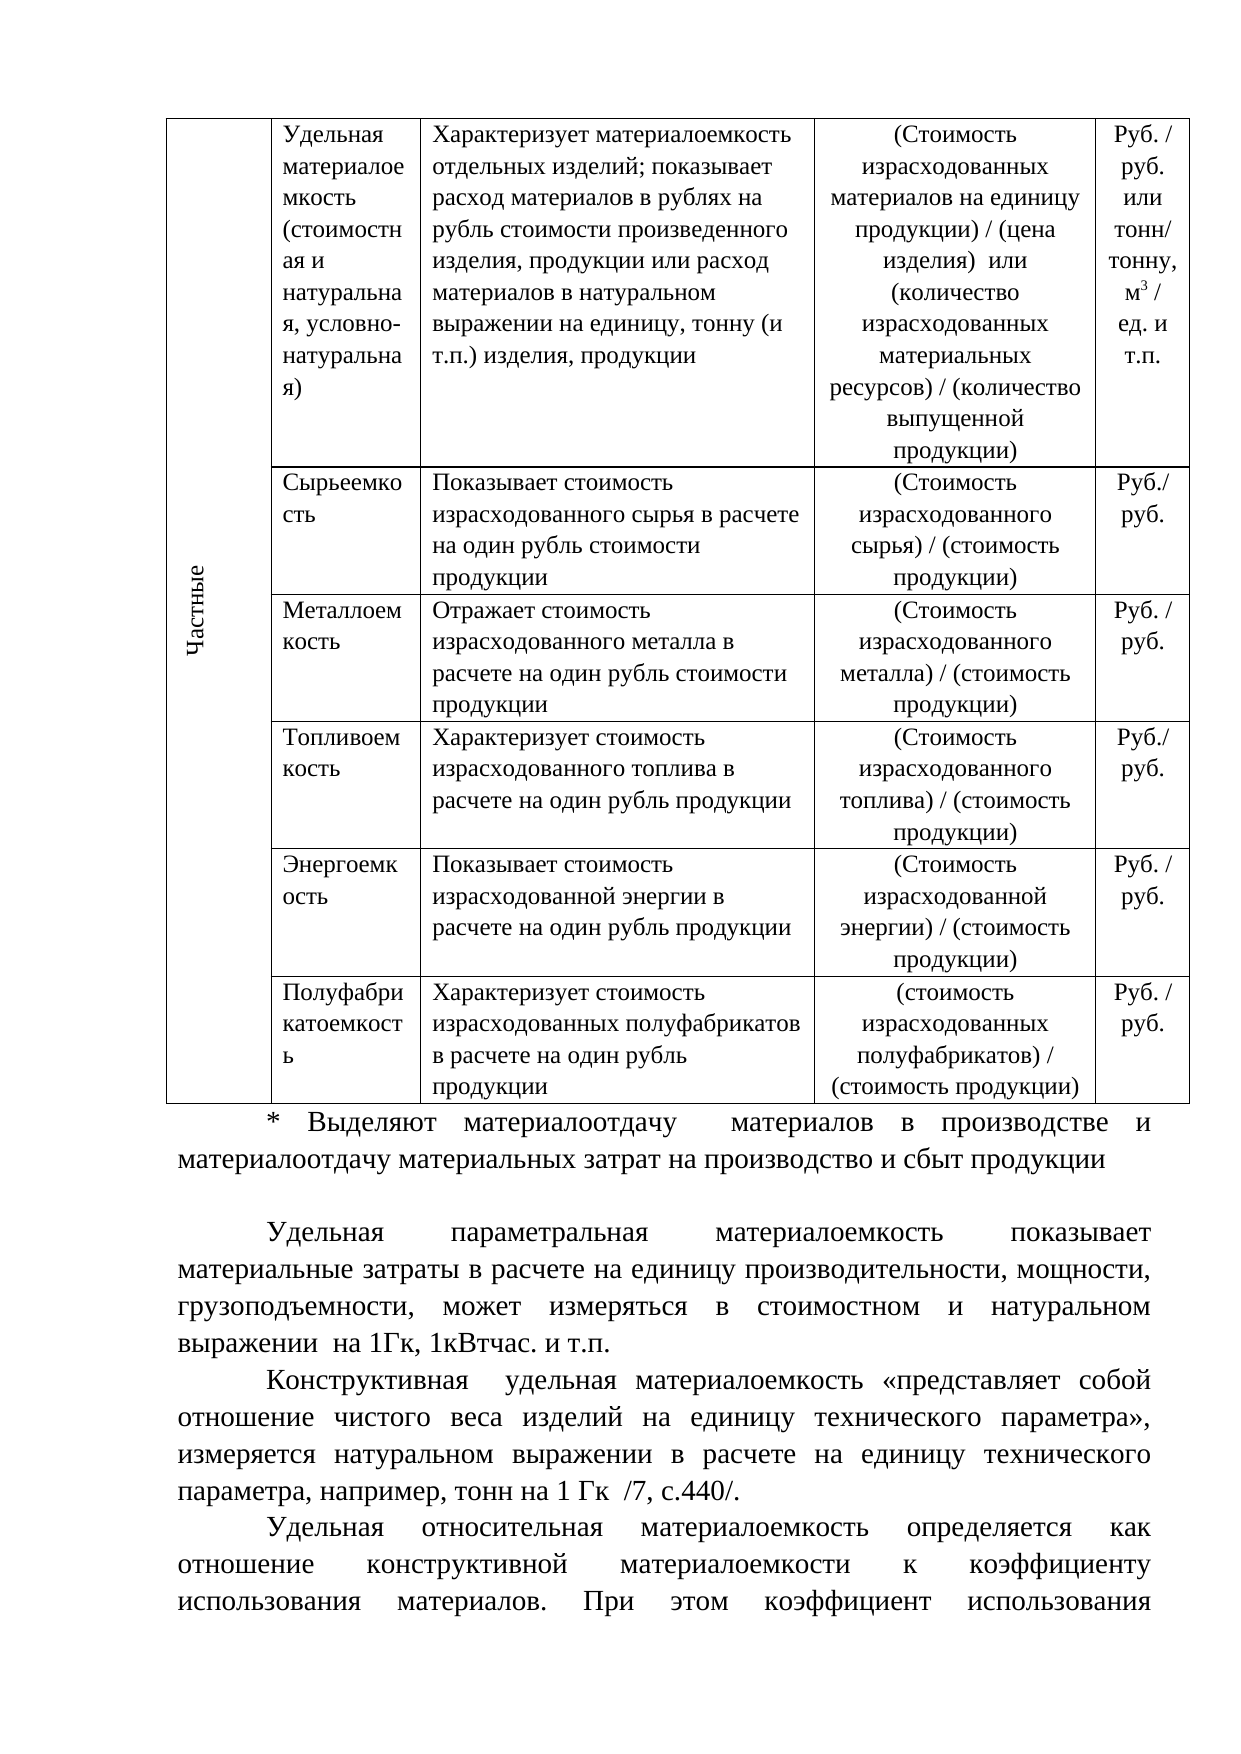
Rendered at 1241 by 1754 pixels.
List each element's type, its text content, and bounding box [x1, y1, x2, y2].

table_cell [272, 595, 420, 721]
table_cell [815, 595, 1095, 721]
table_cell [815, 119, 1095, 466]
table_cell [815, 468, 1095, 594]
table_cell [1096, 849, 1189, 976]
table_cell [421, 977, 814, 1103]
text * Выделяют материалоотдачу материалов в производстве и материалоотдачу материальных затрат на производство и сбыт продукции [177, 1104, 1152, 1174]
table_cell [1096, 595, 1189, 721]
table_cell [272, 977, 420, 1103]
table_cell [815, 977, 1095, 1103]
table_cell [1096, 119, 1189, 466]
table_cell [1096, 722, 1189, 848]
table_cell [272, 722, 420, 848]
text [177, 1509, 1152, 1617]
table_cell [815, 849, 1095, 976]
text Конструктивная удельная материалоемкость «представляет собой отношение чистого веса изделий на единицу технического параметра», измеряется натуральном выражении в расчете на единицу технического параметра, например, тонн на 1 Гк /7, с.440/. [177, 1362, 1152, 1506]
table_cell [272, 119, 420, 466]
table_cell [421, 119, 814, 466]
text Удельная параметральная материалоемкость показывает материальные затраты в расчете на единицу производительности, мощности, грузоподъемности, может измеряться в стоимостном и натуральном выражении на 1Гк, 1кВтчас. и т.п. [177, 1214, 1152, 1359]
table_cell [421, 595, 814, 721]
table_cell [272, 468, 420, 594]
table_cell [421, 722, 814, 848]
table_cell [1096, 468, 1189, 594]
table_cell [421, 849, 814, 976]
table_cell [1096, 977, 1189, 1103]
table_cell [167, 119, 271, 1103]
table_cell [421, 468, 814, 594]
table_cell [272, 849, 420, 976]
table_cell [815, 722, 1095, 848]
